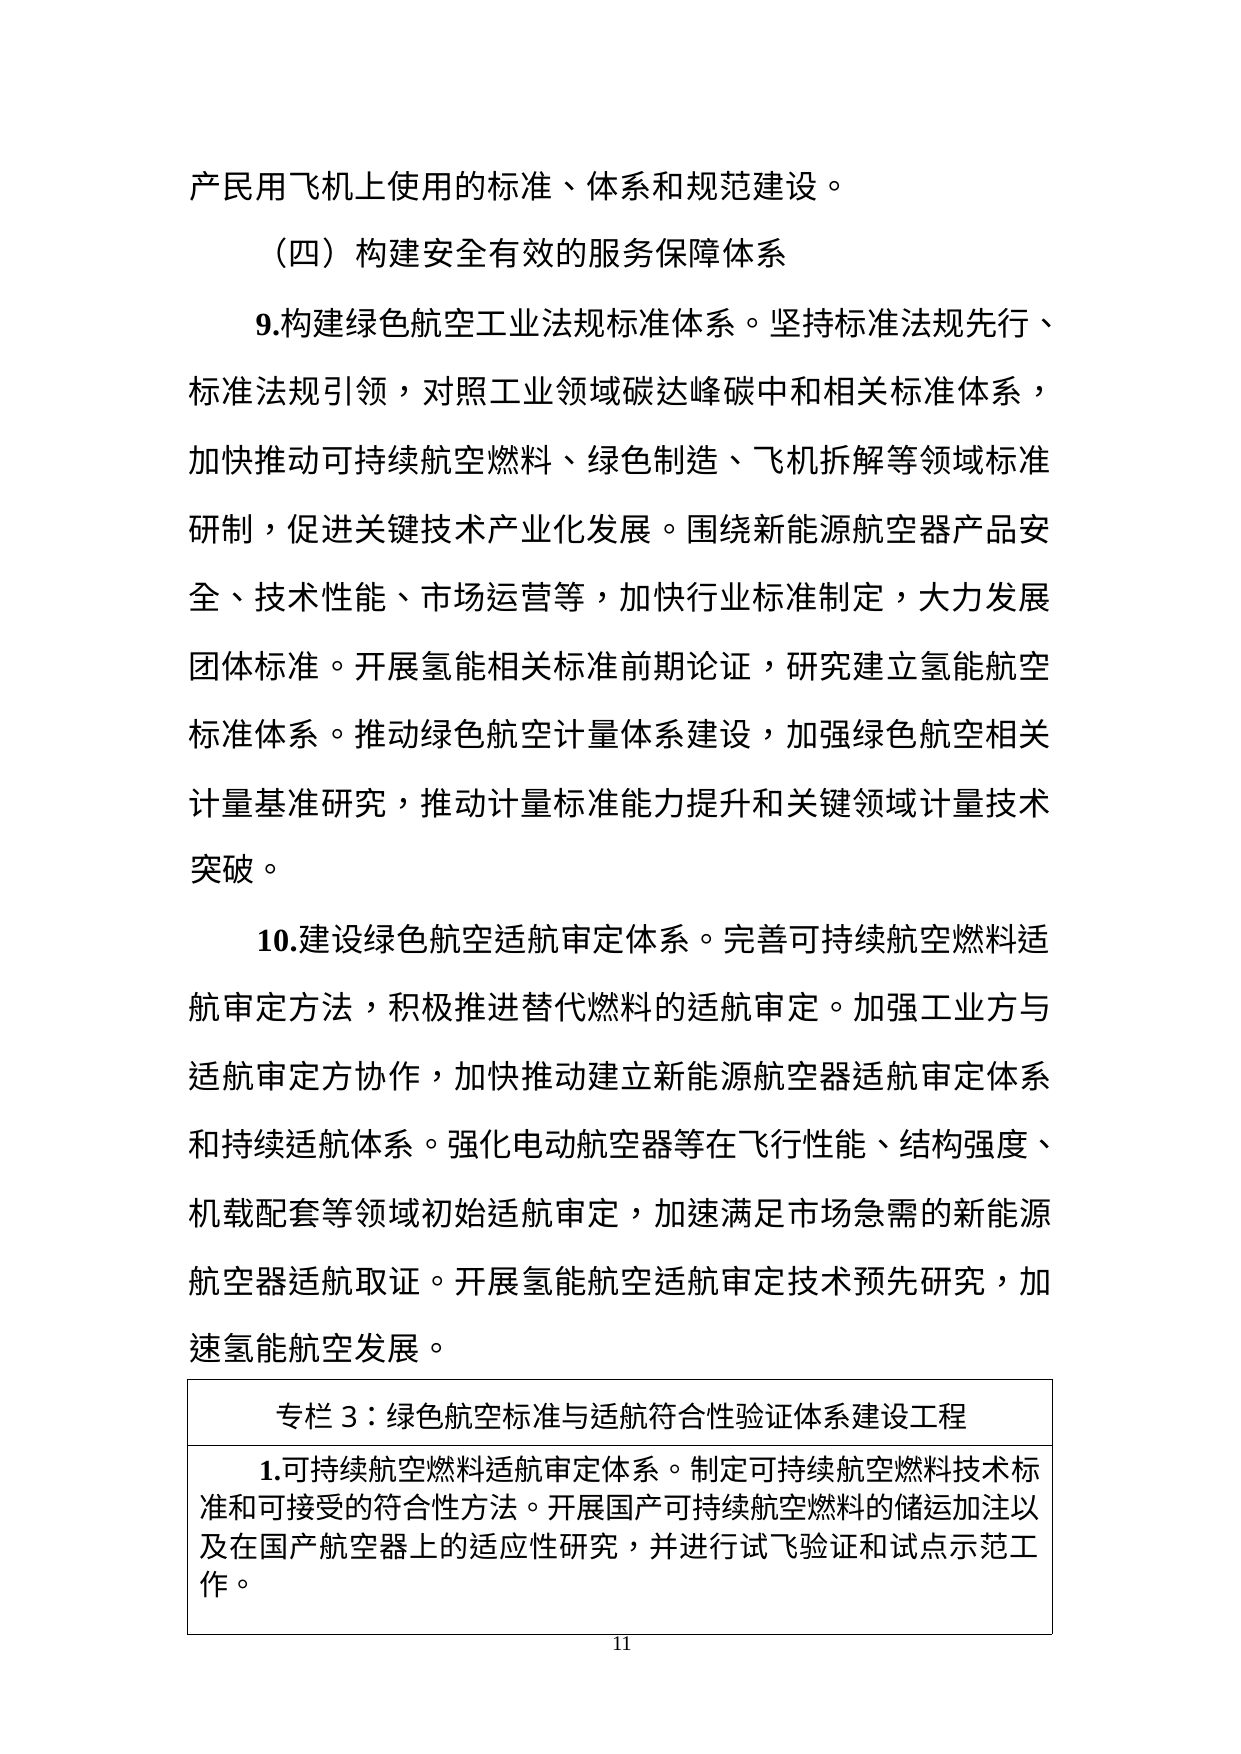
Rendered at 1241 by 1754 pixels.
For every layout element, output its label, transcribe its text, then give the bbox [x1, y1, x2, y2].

table_header 专栏 3：绿色航空标准与适航符合性验证体系建设工程 [188, 1380, 1052, 1445]
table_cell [188, 1446, 1052, 1634]
text 10.建设绿色航空适航审定体系。完善可持续航空燃料适 航审定方法，积极推进替代燃料的适航审定。加强工业方与 适航审定方协作，加快推动建立新能源航空器适航审定体系 和持续适航体系。强化电动航空器等在飞行性能、结构强度、 机载配套等领域初始适航审定，加速满足市场急需的新能源 航空器适航取证。开展氢能航空适航审定技术预先研究，加 [189, 917, 1062, 1303]
text 速氢能航空发展。 [189, 1328, 1063, 1368]
text （四）构建安全有效的服务保障体系 [255, 233, 1063, 273]
text 突破。 [190, 849, 1063, 890]
text 9.构建绿色航空工业法规标准体系。坚持标准法规先行、 标准法规引领，对照工业领域碳达峰碳中和相关标准体系， 加快推动可持续航空燃料、绿色制造、飞机拆解等领域标准 研制，促进关键技术产业化发展。围绕新能源航空器产品安 全、技术性能、市场运营等，加快行业标准制定，大力发展 团体标准。开展氢能相关标准前期论证，研究建立氢能航空 标准体系。推动绿色航空计量体系建设，加强绿色航空相关 计量基准研究，推动计量标准能力提升和关键领域计量技术 [188, 301, 1063, 824]
text 产民用飞机上使用的标准、体系和规范建设。 [189, 166, 1063, 207]
